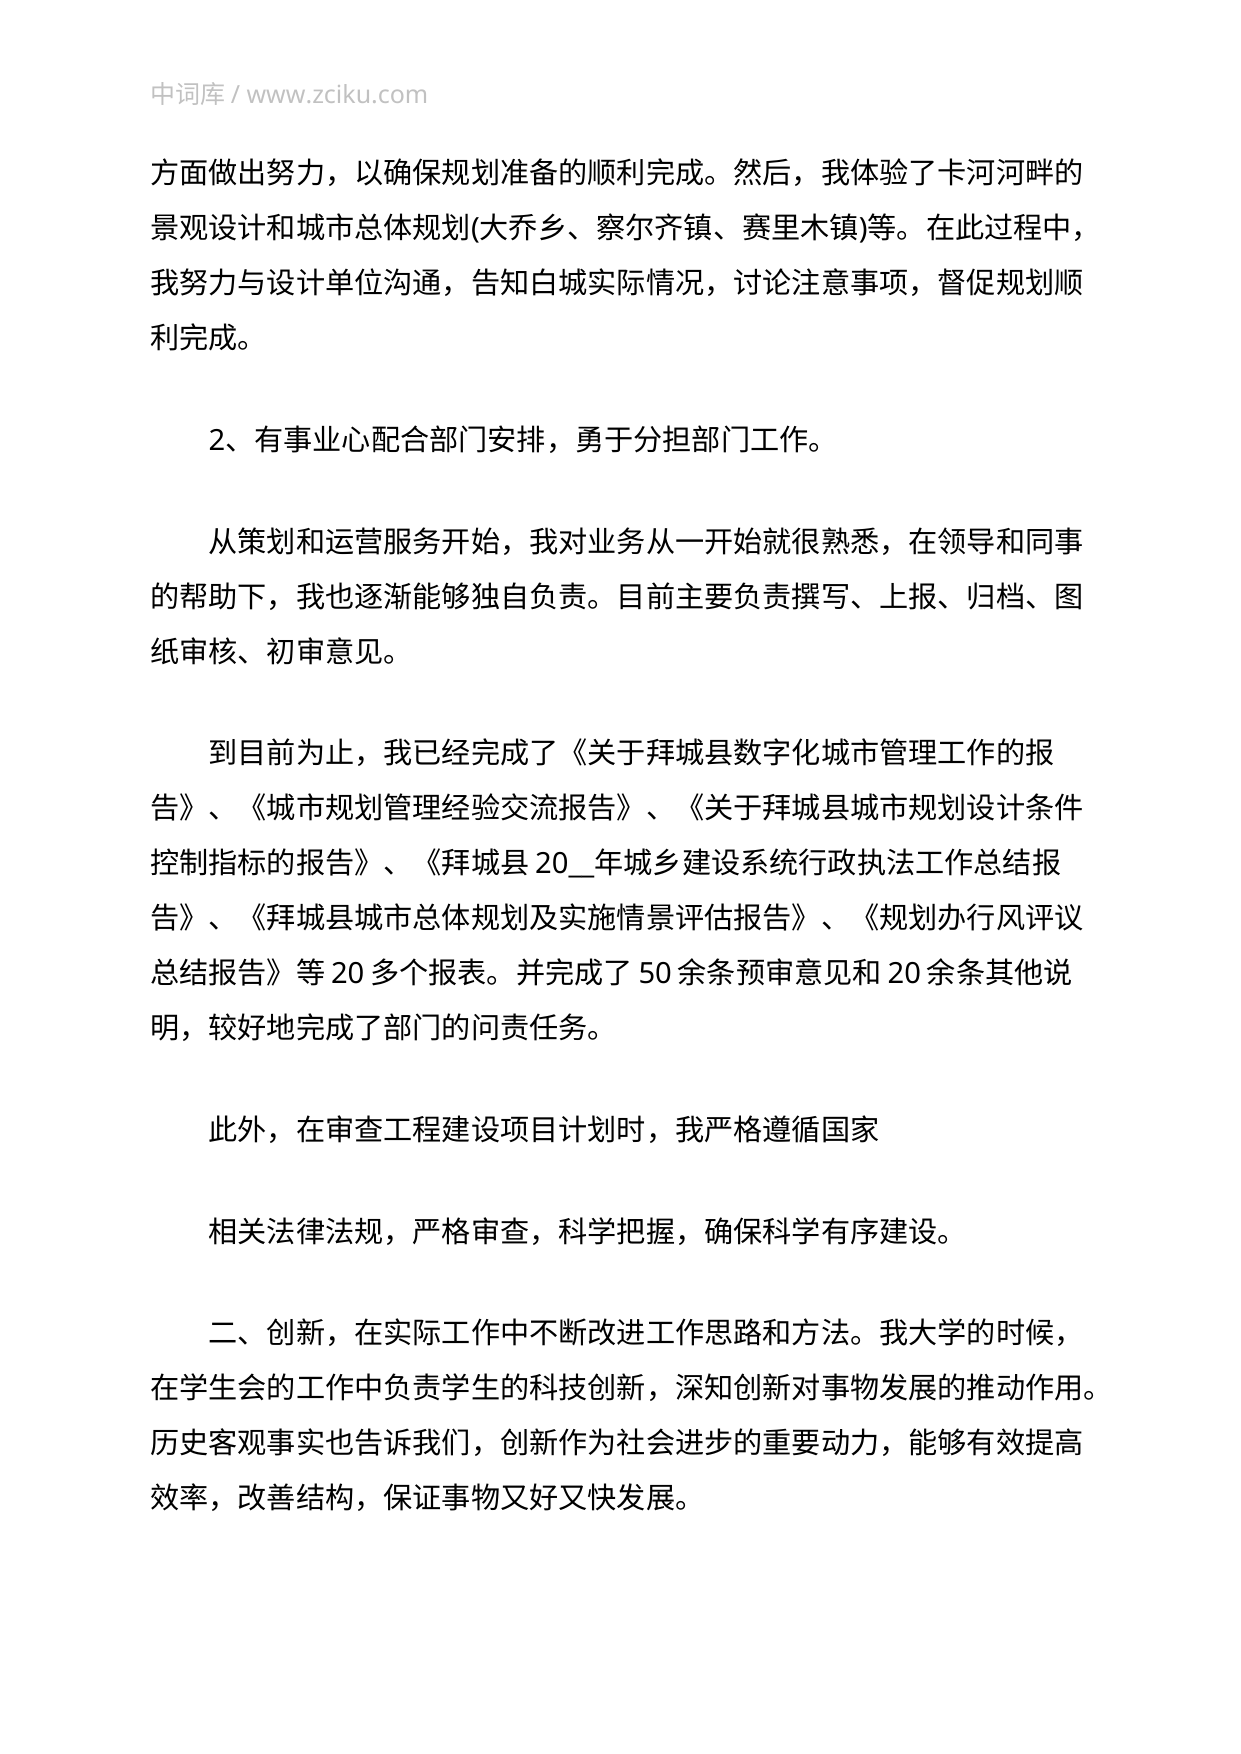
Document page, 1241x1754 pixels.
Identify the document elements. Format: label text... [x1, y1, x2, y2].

text 2、有事业心配合部门安排，勇于分担部门工作。 [150, 417, 1090, 459]
text 到目前为止，我已经完成了《关于拜城县数字化城市管理工作的报告》、《城市规划管理经验交流报告》、《关于拜城县城市规划设计条件控制指标的报告》、《拜城县20__年城乡建设系统行政执法工作总结报告》、《拜城县城市总体规划及实施情景评估报告》、《规划办行风评议总结报告》等20多个报表。并完成了50余条预审意见和20余条其他说明，较好地完成了部门的问责任务。 [150, 730, 1090, 1047]
text 相关法律法规，严格审查，科学把握，确保科学有序建设。 [150, 1208, 1090, 1251]
text 二、创新，在实际工作中不断改进工作思路和方法。我大学的时候，在学生会的工作中负责学生的科技创新，深知创新对事物发展的推动作用。历史客观事实也告诉我们，创新作为社会进步的重要动力，能够有效提高效率，改善结构，保证事物又好又快发展。 [150, 1310, 1090, 1517]
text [150, 150, 1090, 357]
text 从策划和运营服务开始，我对业务从一开始就很熟悉，在领导和同事的帮助下，我也逐渐能够独自负责。目前主要负责撰写、上报、归档、图纸审核、初审意见。 [150, 518, 1090, 671]
text 此外，在审查工程建设项目计划时，我严格遵循国家 [150, 1107, 1090, 1149]
